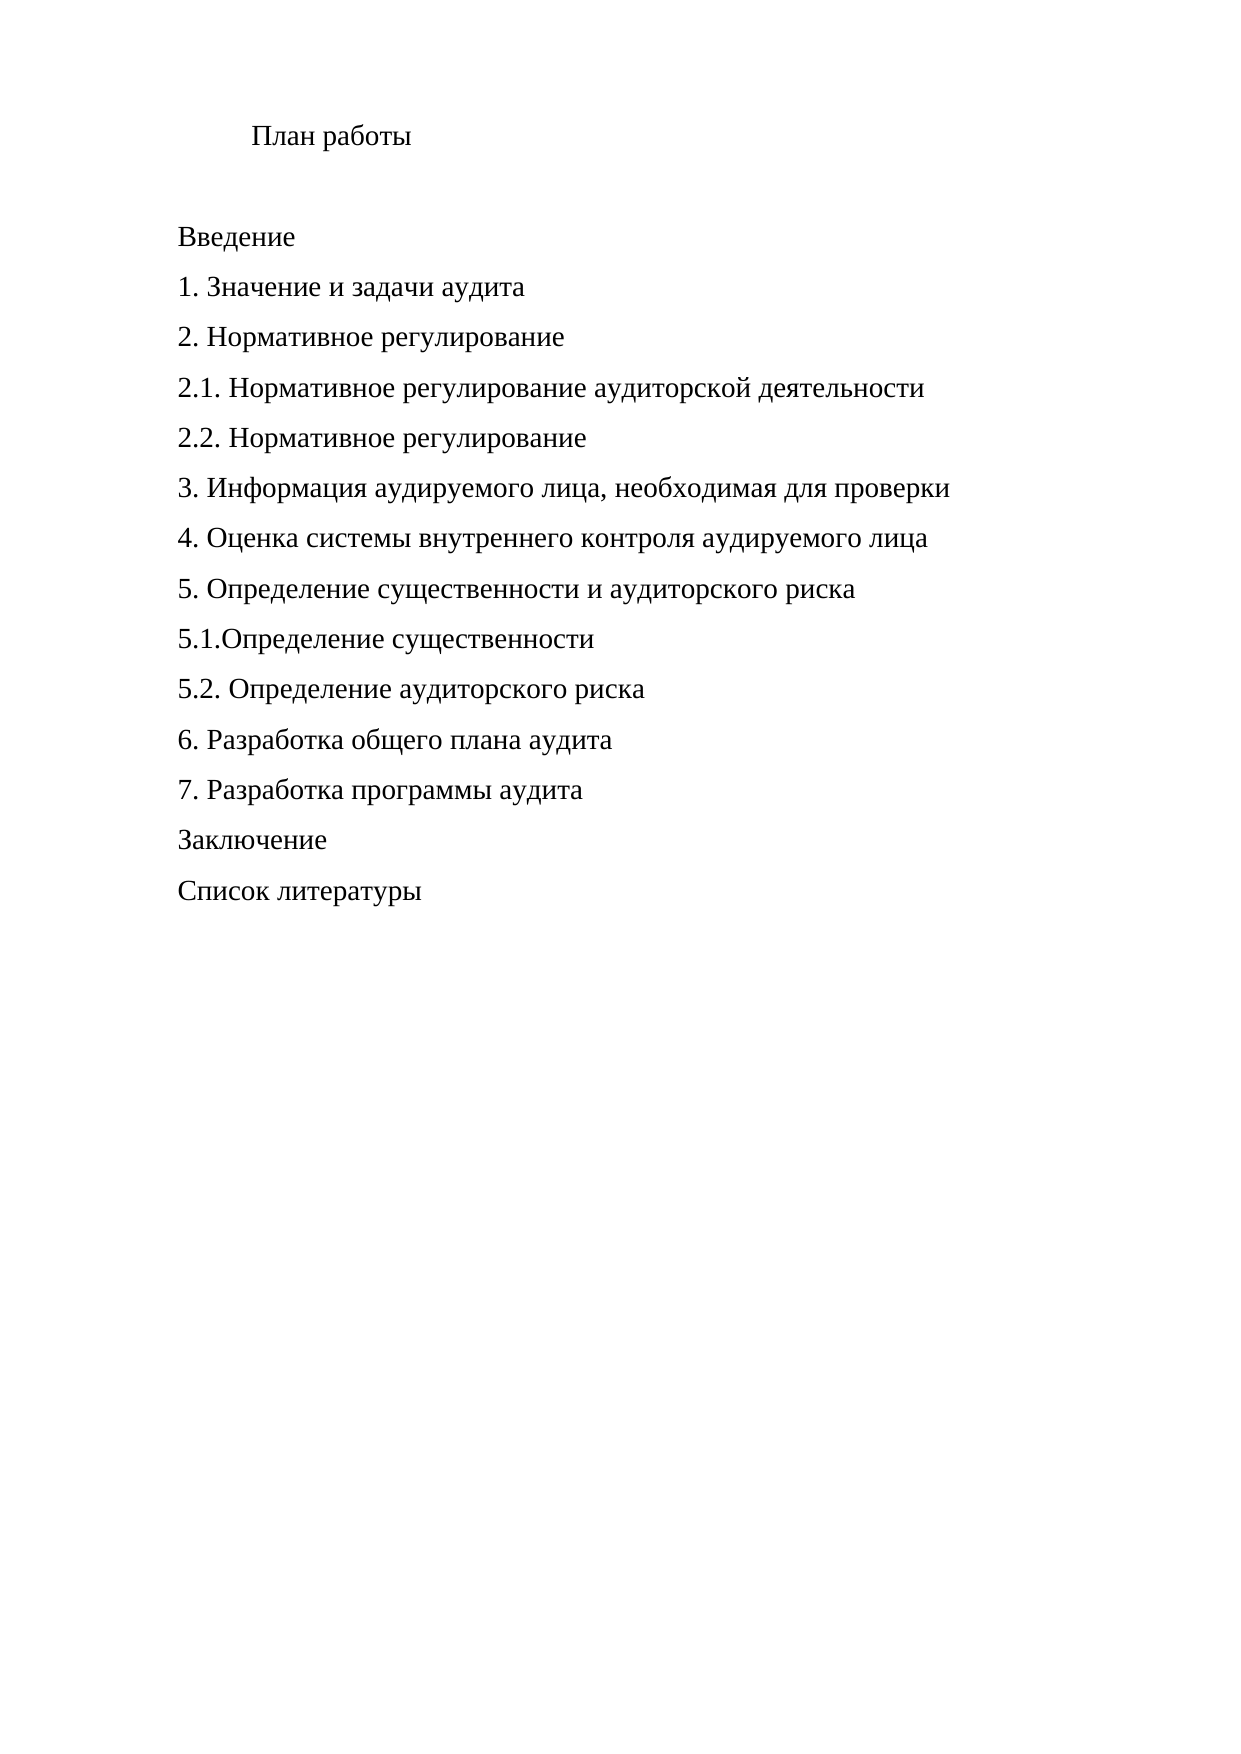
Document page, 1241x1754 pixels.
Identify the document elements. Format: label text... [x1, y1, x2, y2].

text 5.1.Определение существенности [177, 621, 1152, 655]
text Введение [177, 219, 1152, 252]
text 3. Информация аудируемого лица, необходимая для проверки [177, 470, 1152, 504]
text 2.1. Нормативное регулирование аудиторской деятельности [177, 370, 1152, 403]
text План работы [177, 118, 1152, 152]
text 5.2. Определение аудиторского риска [177, 672, 1152, 705]
text 7. Разработка программы аудита [177, 772, 1152, 806]
text 1. Значение и задачи аудита [177, 269, 1152, 303]
text 2.2. Нормативное регулирование [177, 420, 1152, 453]
text 5. Определение существенности и аудиторского риска [177, 571, 1152, 604]
text 6. Разработка общего плана аудита [177, 722, 1152, 755]
text Список литературы [177, 873, 1152, 906]
text Заключение [177, 822, 1152, 856]
text 4. Оценка системы внутреннего контроля аудируемого лица [177, 521, 1152, 554]
text 2. Нормативное регулирование [177, 319, 1152, 353]
